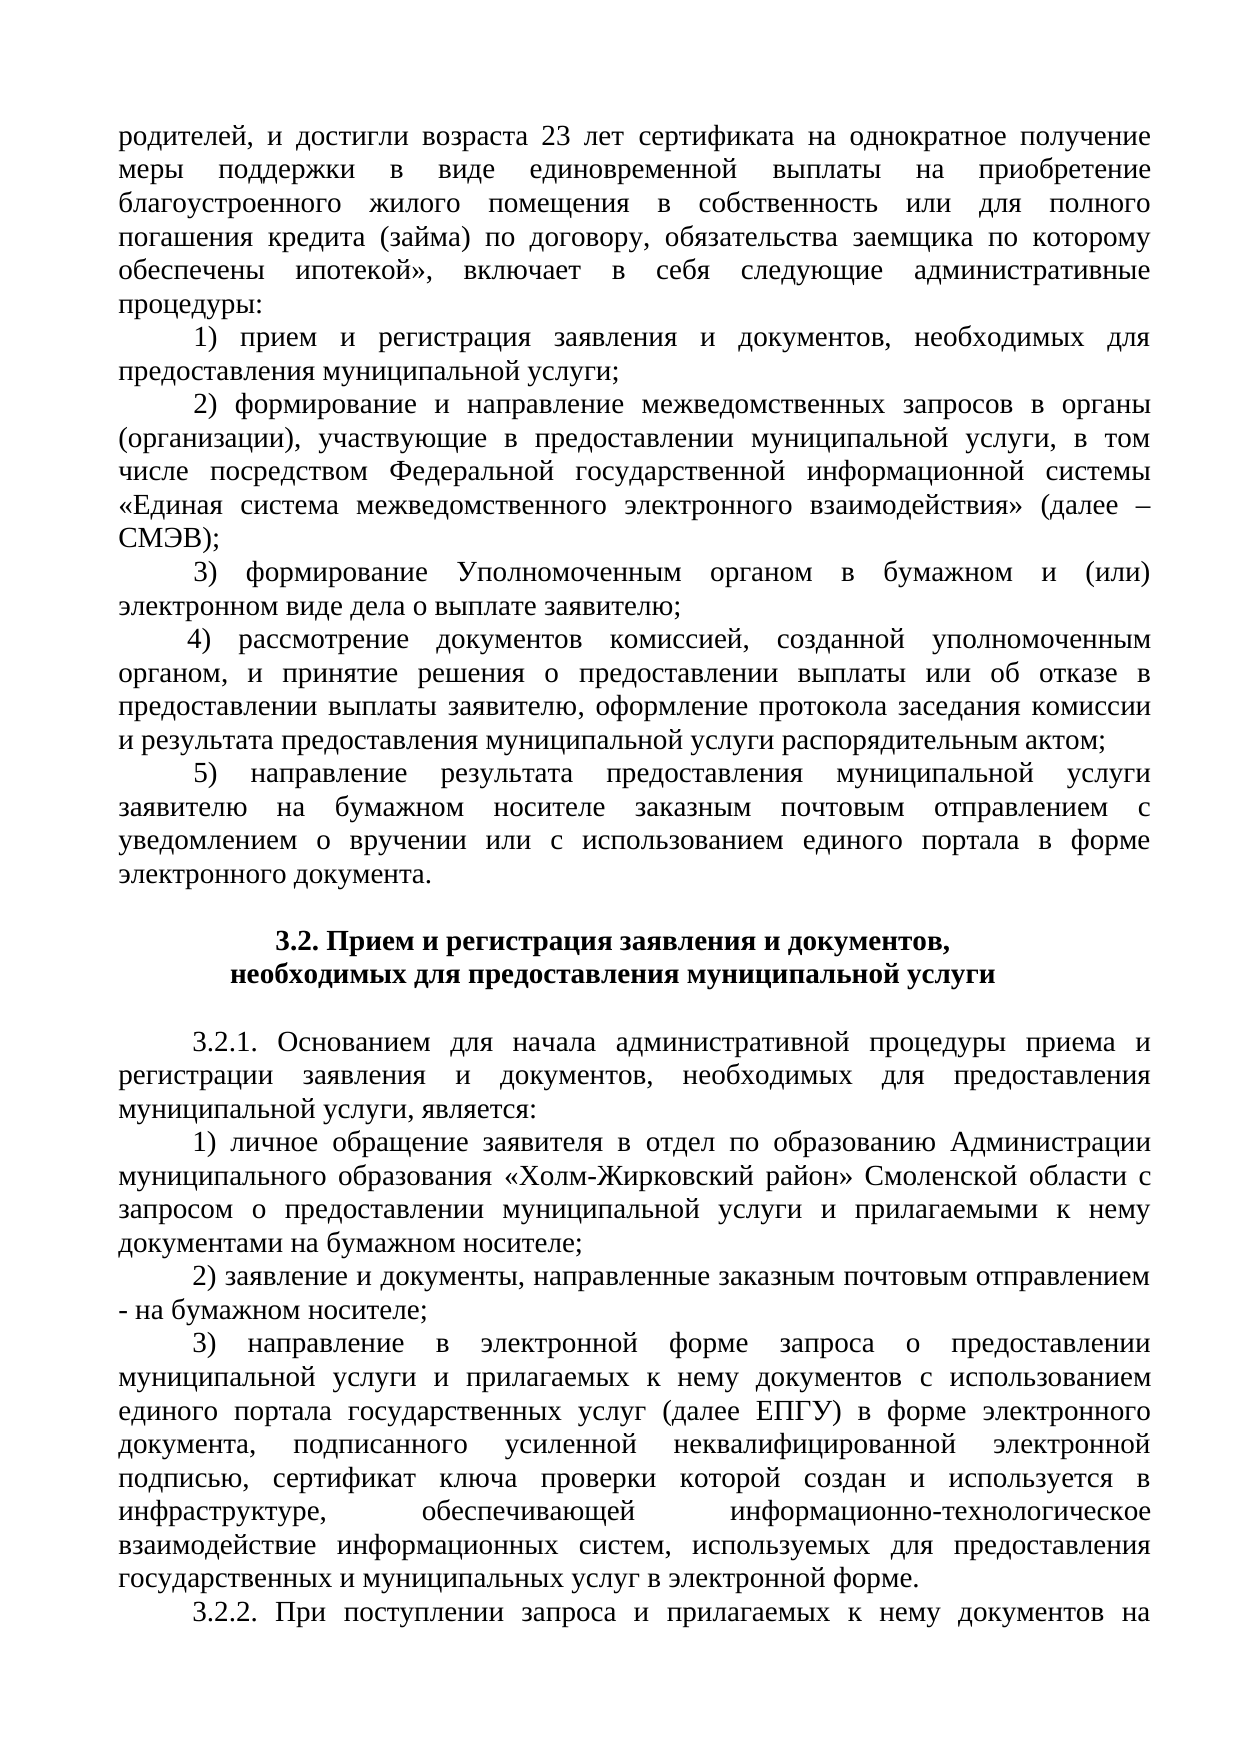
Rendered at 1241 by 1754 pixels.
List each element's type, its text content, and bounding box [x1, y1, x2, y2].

text 2) формирование и направление межведомственных запросов в органы (организации), участвующие в предоставлении муниципальной услуги, в том числе посредством Федеральной государственной информационной системы «Единая система межведомственного электронного взаимодействия» (далее – СМЭВ); [118, 386, 1152, 554]
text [118, 1594, 1152, 1627]
text 5) направление результата предоставления муниципальной услуги заявителю на бумажном носителе заказным почтовым отправлением с уведомлением о вручении или с использованием единого портала в форме электронного документа. [118, 755, 1152, 889]
text 1) прием и регистрация заявления и документов, необходимых для предоставления муниципальной услуги; [118, 319, 1152, 386]
text 3) формирование Уполномоченным органом в бумажном и (или) электронном виде дела о выплате заявителю; [118, 554, 1152, 621]
text 3) направление в электронной форме запроса о предоставлении муниципальной услуги и прилагаемых к нему документов с использованием единого портала государственных услуг (далее ЕПГУ) в форме электронного документа, подписанного усиленной неквалифицированной электронной подписью, сертификат ключа проверки которой создан и используется в инфраструктуре, обеспечивающей информационно-технологическое взаимодействие информационных систем, используемых для предоставления государственных и муниципальных услуг в электронной форме. [118, 1326, 1152, 1594]
text 2) заявление и документы, направленные заказным почтовым отправлением - на бумажном носителе; [118, 1258, 1152, 1326]
text 1) личное обращение заявителя в отдел по образованию Администрации муниципального образования «Холм-Жирковский район» Смоленской области с запросом о предоставлении муниципальной услуги и прилагаемыми к нему документами на бумажном носителе; [118, 1124, 1152, 1258]
text 3.2. Прием и регистрация заявления и документов, необходимых для предоставления муниципальной услуги [192, 923, 1034, 990]
text 3.2.1. Основанием для начала административной процедуры приема и регистрации заявления и документов, необходимых для предоставления муниципальной услуги, является: [118, 1024, 1152, 1124]
text 4) рассмотрение документов комиссией, созданной уполномоченным органом, и принятие решения о предоставлении выплаты или об отказе в предоставлении выплаты заявителю, оформление протокола заседания комиссии и результата предоставления муниципальной услуги распорядительным актом; [118, 621, 1152, 755]
